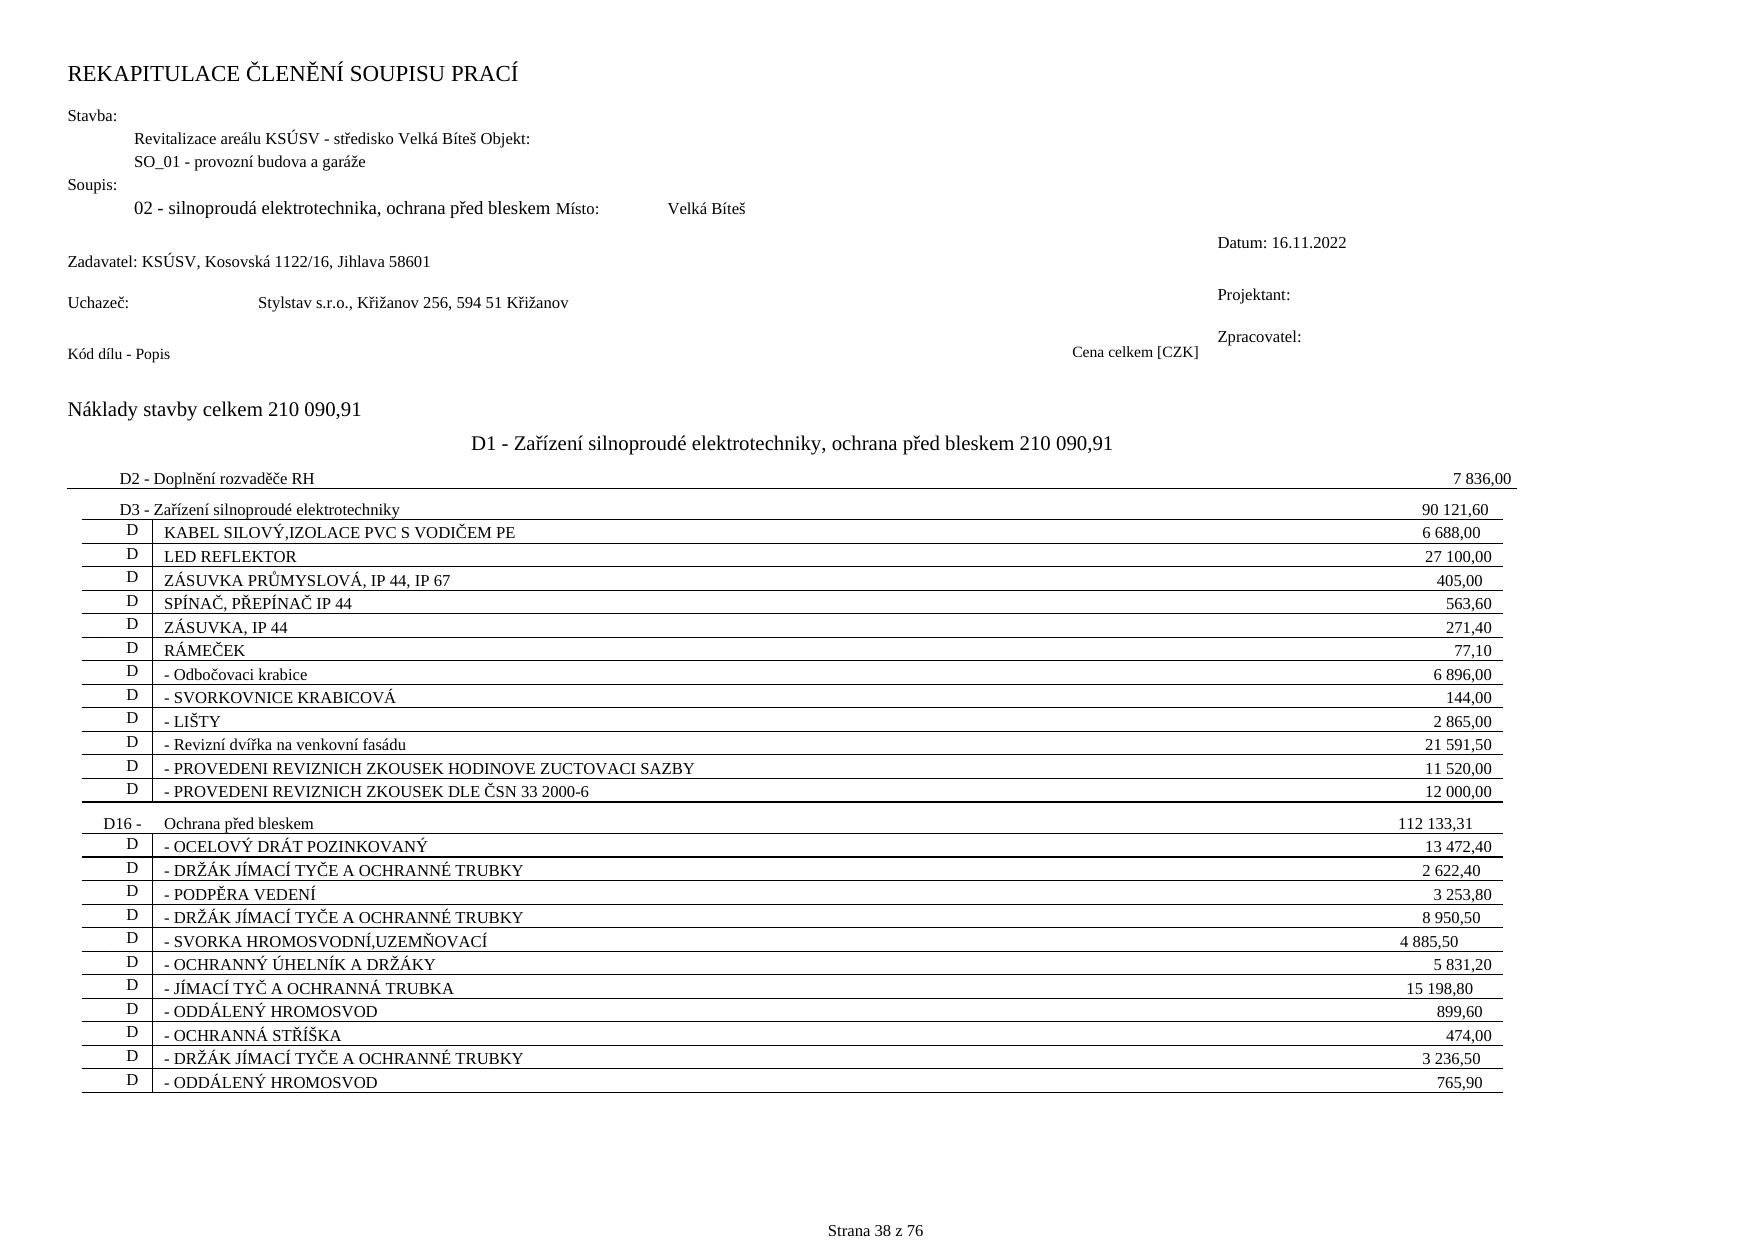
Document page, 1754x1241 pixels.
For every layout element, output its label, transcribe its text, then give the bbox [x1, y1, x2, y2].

text Uchazeč: Stylstav s.r.o., Křižanov 256, 594 51 Křižanov [67, 293, 1517, 312]
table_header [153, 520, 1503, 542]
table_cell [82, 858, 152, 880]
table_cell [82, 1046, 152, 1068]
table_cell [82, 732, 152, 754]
text Soupis: [67, 174, 1517, 193]
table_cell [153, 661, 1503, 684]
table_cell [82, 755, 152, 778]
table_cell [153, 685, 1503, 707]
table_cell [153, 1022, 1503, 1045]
text Zadavatel: KSÚSV, Kosovská 1122/16, Jihlava 58601 [67, 251, 1517, 271]
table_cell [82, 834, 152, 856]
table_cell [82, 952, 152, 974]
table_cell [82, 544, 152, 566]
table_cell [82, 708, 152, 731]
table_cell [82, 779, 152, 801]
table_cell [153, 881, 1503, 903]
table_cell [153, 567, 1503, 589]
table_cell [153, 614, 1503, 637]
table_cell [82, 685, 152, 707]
text REKAPITULACE ČLENĚNÍ SOUPISU PRACÍ [67, 60, 1517, 87]
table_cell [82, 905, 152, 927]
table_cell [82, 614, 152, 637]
text Cena celkem [CZK] [67, 343, 1517, 361]
text Stavba: [67, 106, 1517, 125]
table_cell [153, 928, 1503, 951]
text D2 - Doplnění rozvaděče RH 7 836,00 [67, 468, 1517, 488]
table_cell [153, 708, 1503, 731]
text Revitalizace areálu KSÚSV - středisko Velká Bíteš Objekt: [67, 128, 1517, 148]
text SO_01 - provozní budova a garáže [67, 151, 1517, 171]
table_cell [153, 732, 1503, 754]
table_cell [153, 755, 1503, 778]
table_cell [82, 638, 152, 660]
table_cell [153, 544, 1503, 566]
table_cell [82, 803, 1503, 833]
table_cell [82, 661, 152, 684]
text D1 - Zařízení silnoproudé elektrotechniky, ochrana před bleskem 210 090,91 [67, 431, 1517, 455]
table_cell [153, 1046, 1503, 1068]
text 02 - silnoproudá elektrotechnika, ochrana před bleskem Místo: Velká Bíteš [67, 197, 1517, 219]
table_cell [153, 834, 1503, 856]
text D3 - Zařízení silnoproudé elektrotechniky 90 121,60 [67, 500, 1517, 519]
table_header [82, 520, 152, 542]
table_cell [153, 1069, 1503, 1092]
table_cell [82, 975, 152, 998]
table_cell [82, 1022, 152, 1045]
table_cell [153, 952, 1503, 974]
text Náklady stavby celkem 210 090,91 [67, 396, 1517, 421]
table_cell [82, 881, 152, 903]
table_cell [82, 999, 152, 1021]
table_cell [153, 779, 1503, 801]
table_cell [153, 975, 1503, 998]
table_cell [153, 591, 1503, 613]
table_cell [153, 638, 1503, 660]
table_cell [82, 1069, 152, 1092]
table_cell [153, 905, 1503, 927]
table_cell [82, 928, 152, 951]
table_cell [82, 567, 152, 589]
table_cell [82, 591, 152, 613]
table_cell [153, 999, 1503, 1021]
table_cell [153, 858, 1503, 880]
